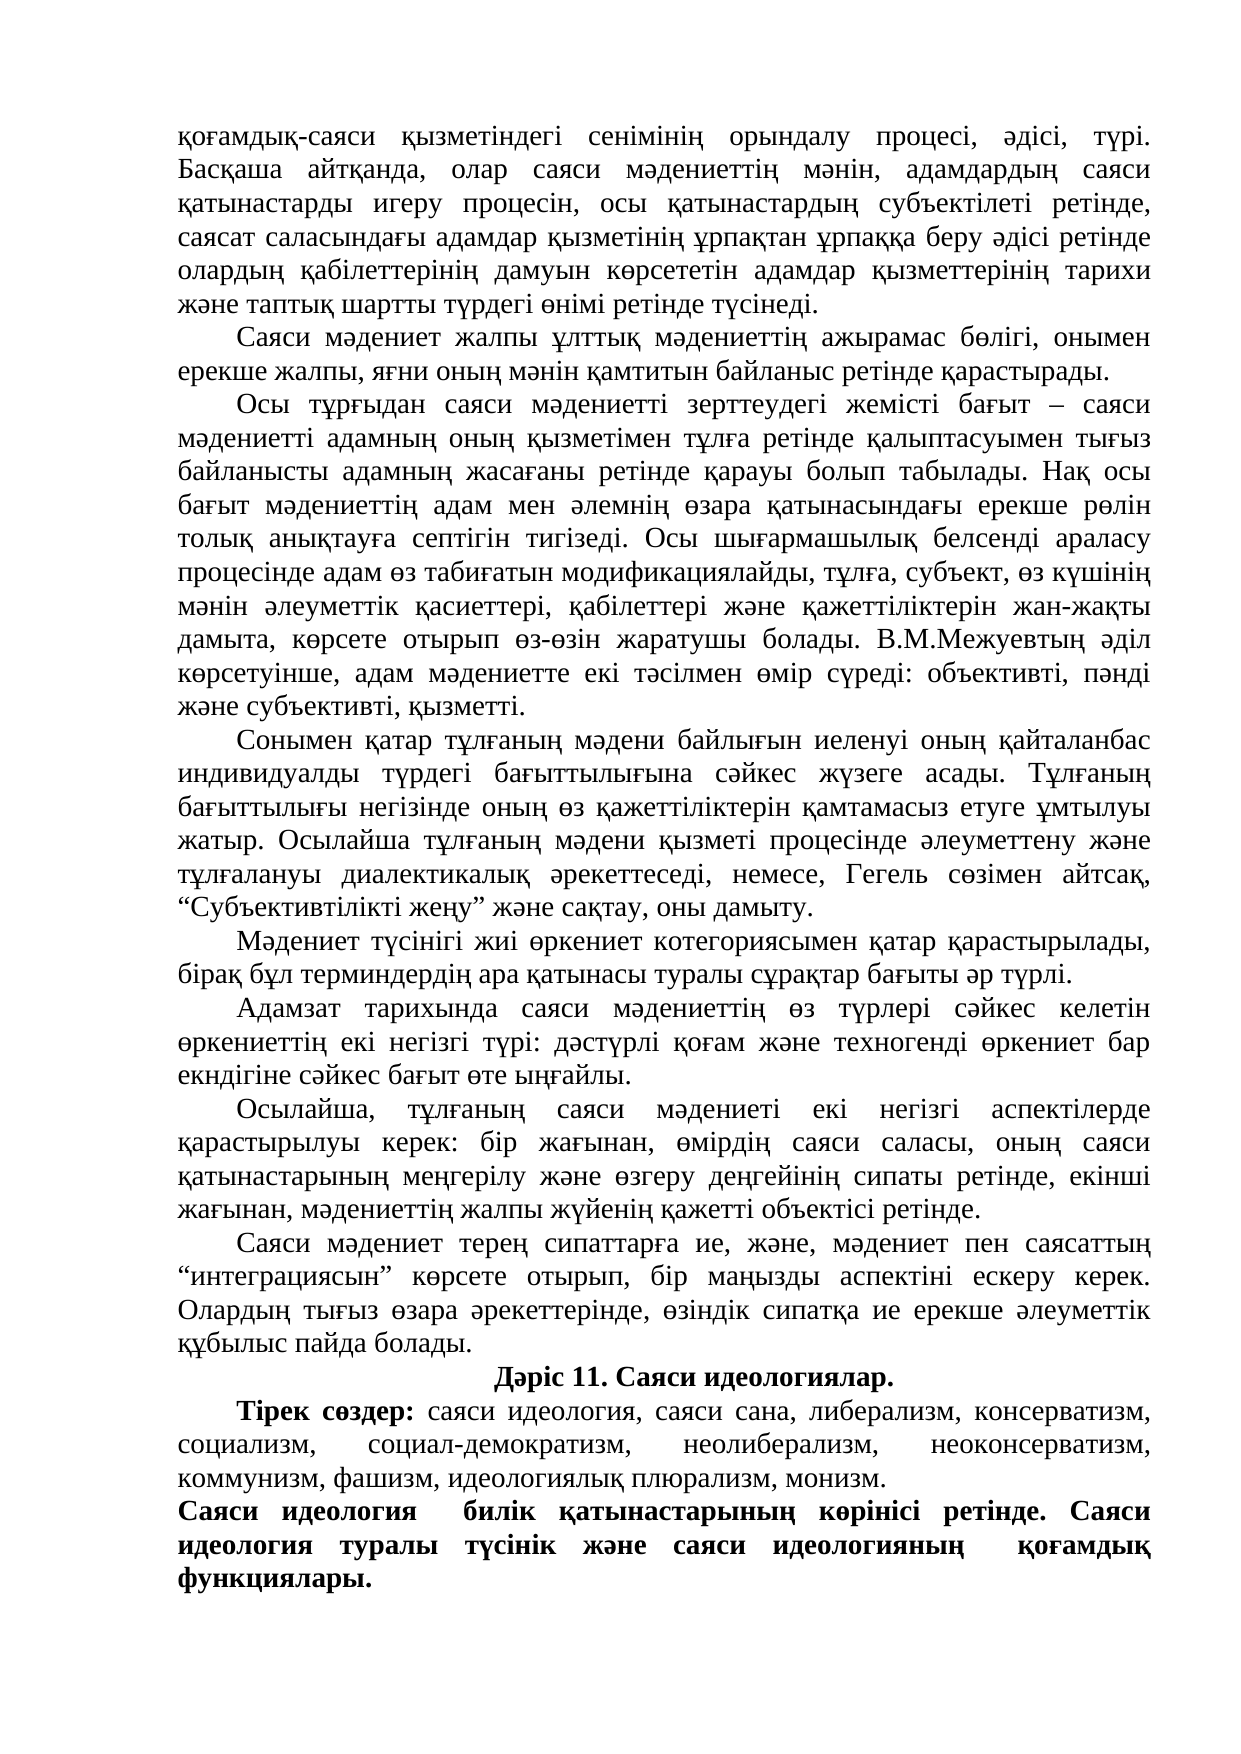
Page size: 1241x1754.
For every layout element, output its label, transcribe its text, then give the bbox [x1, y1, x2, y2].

text Саяси мәдениет жалпы ұлттық мәдениеттің ажырамас бөлігі, онымен ерекше жалпы, яғни оның мәнін қамтитын байланыс ретінде қарастырады. [177, 319, 1152, 386]
text Саяси идеология билік қатынастарының көрінісі ретінде. Саяси идеология туралы түсінік және саяси идеологияның қоғамдық функциялары. [177, 1493, 1152, 1594]
text Осылайша, тұлғаның саяси мәдениеті екі негізгі аспектілерде қарастырылуы керек: бір жағынан, өмірдің саяси саласы, оның саяси қатынастарының меңгерілу және өзгеру деңгейінің сипаты ретінде, екінші жағынан, мәдениеттің жалпы жүйенің қажетті объектісі ретінде. [177, 1091, 1152, 1225]
text Адамзат тарихында саяси мәдениеттің өз түрлері сәйкес келетін өркениеттің екі негізгі түрі: дәстүрлі қоғам және техногенді өркениет бар екндігіне сәйкес бағыт өте ыңғайлы. [177, 990, 1152, 1091]
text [177, 118, 1152, 319]
text Тірек сөздер: саяси идеология, саяси сана, либерализм, консерватизм, социализм, социал-демократизм, неолиберализм, неоконсерватизм, коммунизм, фашизм, идеологиялық плюрализм, монизм. [177, 1393, 1152, 1493]
text Сонымен қатар тұлғаның мәдени байлығын иеленуі оның қайталанбас индивидуалды түрдегі бағыттылығына сәйкес жүзеге асады. Тұлғаның бағыттылығы негізінде оның өз қажеттіліктерін қамтамасыз етуге ұмтылуы жатыр. Осылайша тұлғаның мәдени қызметі процесінде әлеуметтену және тұлғалануы диалектикалық әрекеттеседі, немесе, Гегель сөзімен айтсақ, “Субъективтілікті жеңу” және сақтау, оны дамыту. [177, 722, 1152, 923]
text Мәдениет түсінігі жиі өркениет котегориясымен қатар қарастырылады, бірақ бұл терминдердің ара қатынасы туралы сұрақтар бағыты әр түрлі. [177, 923, 1152, 990]
text Саяси мәдениет терең сипаттарға ие, және, мәдениет пен саясаттың “интеграциясын” көрсете отырып, бір маңызды аспектіні ескеру керек. Олардың тығыз өзара әрекеттерінде, өзіндік сипатқа ие ерекше әлеуметтік құбылыс пайда болады. [177, 1225, 1152, 1359]
text Осы тұрғыдан саяси мәдениетті зерттеудегі жемісті бағыт – саяси мәдениетті адамның оның қызметімен тұлға ретінде қалыптасуымен тығыз байланысты адамның жасағаны ретінде қарауы болып табылады. Нақ осы бағыт мәдениеттің адам мен әлемнің өзара қатынасындағы ерекше рөлін толық анықтауға септігін тигізеді. Осы шығармашылық белсенді араласу процесінде адам өз табиғатын модификациялайды, тұлға, субъект, өз күшінің мәнін әлеуметтік қасиеттері, қабілеттері және қажеттіліктерін жан-жақты дамыта, көрсете отырып өз-өзін жаратушы болады. В.М.Межуевтың әділ көрсетуінше, адам мәдениетте екі тәсілмен өмір сүреді: объективті, пәнді және субъективті, қызметті. [177, 386, 1152, 722]
text Дәріс 11. Саяси идеологиялар. [177, 1359, 1152, 1393]
